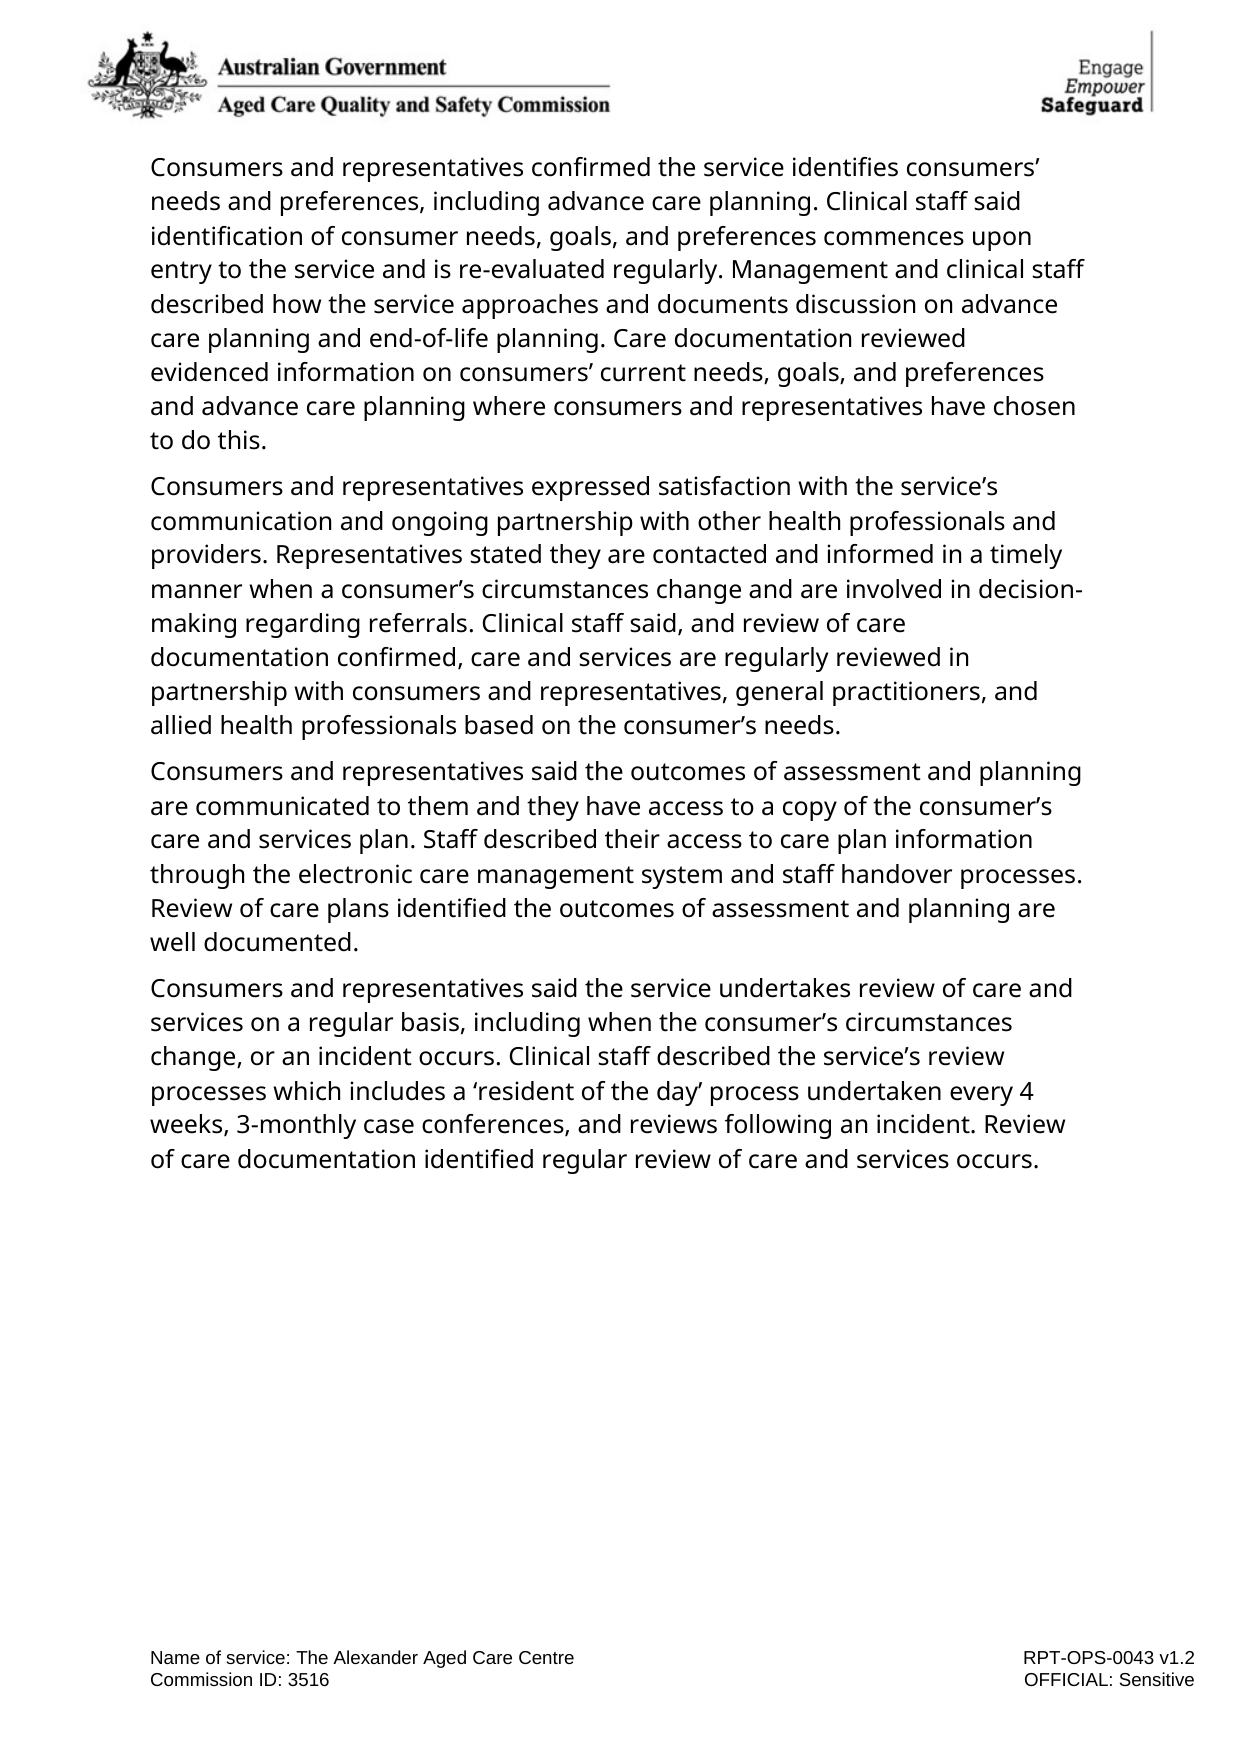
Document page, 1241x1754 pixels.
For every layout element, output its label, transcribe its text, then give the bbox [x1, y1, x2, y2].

text Consumers and representatives said the outcomes of assessment and planning are communicated to them and they have access to a copy of the consumer’s care and services plan. Staff described their access to care plan information through the electronic care management system and staff handover processes. Review of care plans identified the outcomes of assessment and planning are well documented. [150, 754, 1090, 958]
text Consumers and representatives said the service undertakes review of care and services on a regular basis, including when the consumer’s circumstances change, or an incident occurs. Clinical staff described the service’s review processes which includes a ‘resident of the day’ process undertaken every 4 weeks, 3-monthly case conferences, and reviews following an incident. Review of care documentation identified regular review of care and services occurs. [150, 971, 1090, 1175]
text Consumers and representatives confirmed the service identifies consumers’ needs and preferences, including advance care planning. Clinical staff said identification of consumer needs, goals, and preferences commences upon entry to the service and is re-evaluated regularly. Management and clinical staff described how the service approaches and documents discussion on advance care planning and end-of-life planning. Care documentation reviewed evidenced information on consumers’ current needs, goals, and preferences and advance care planning where consumers and representatives have chosen to do this. [150, 150, 1090, 457]
text Consumers and representatives expressed satisfaction with the service’s communication and ongoing partnership with other health professionals and providers. Representatives stated they are contacted and informed in a timely manner when a consumer’s circumstances change and are involved in decision-making regarding referrals. Clinical staff said, and review of care documentation confirmed, care and services are regularly reviewed in partnership with consumers and representatives, general practitioners, and allied health professionals based on the consumer’s needs. [150, 469, 1090, 742]
picture [0, 23, 1241, 131]
